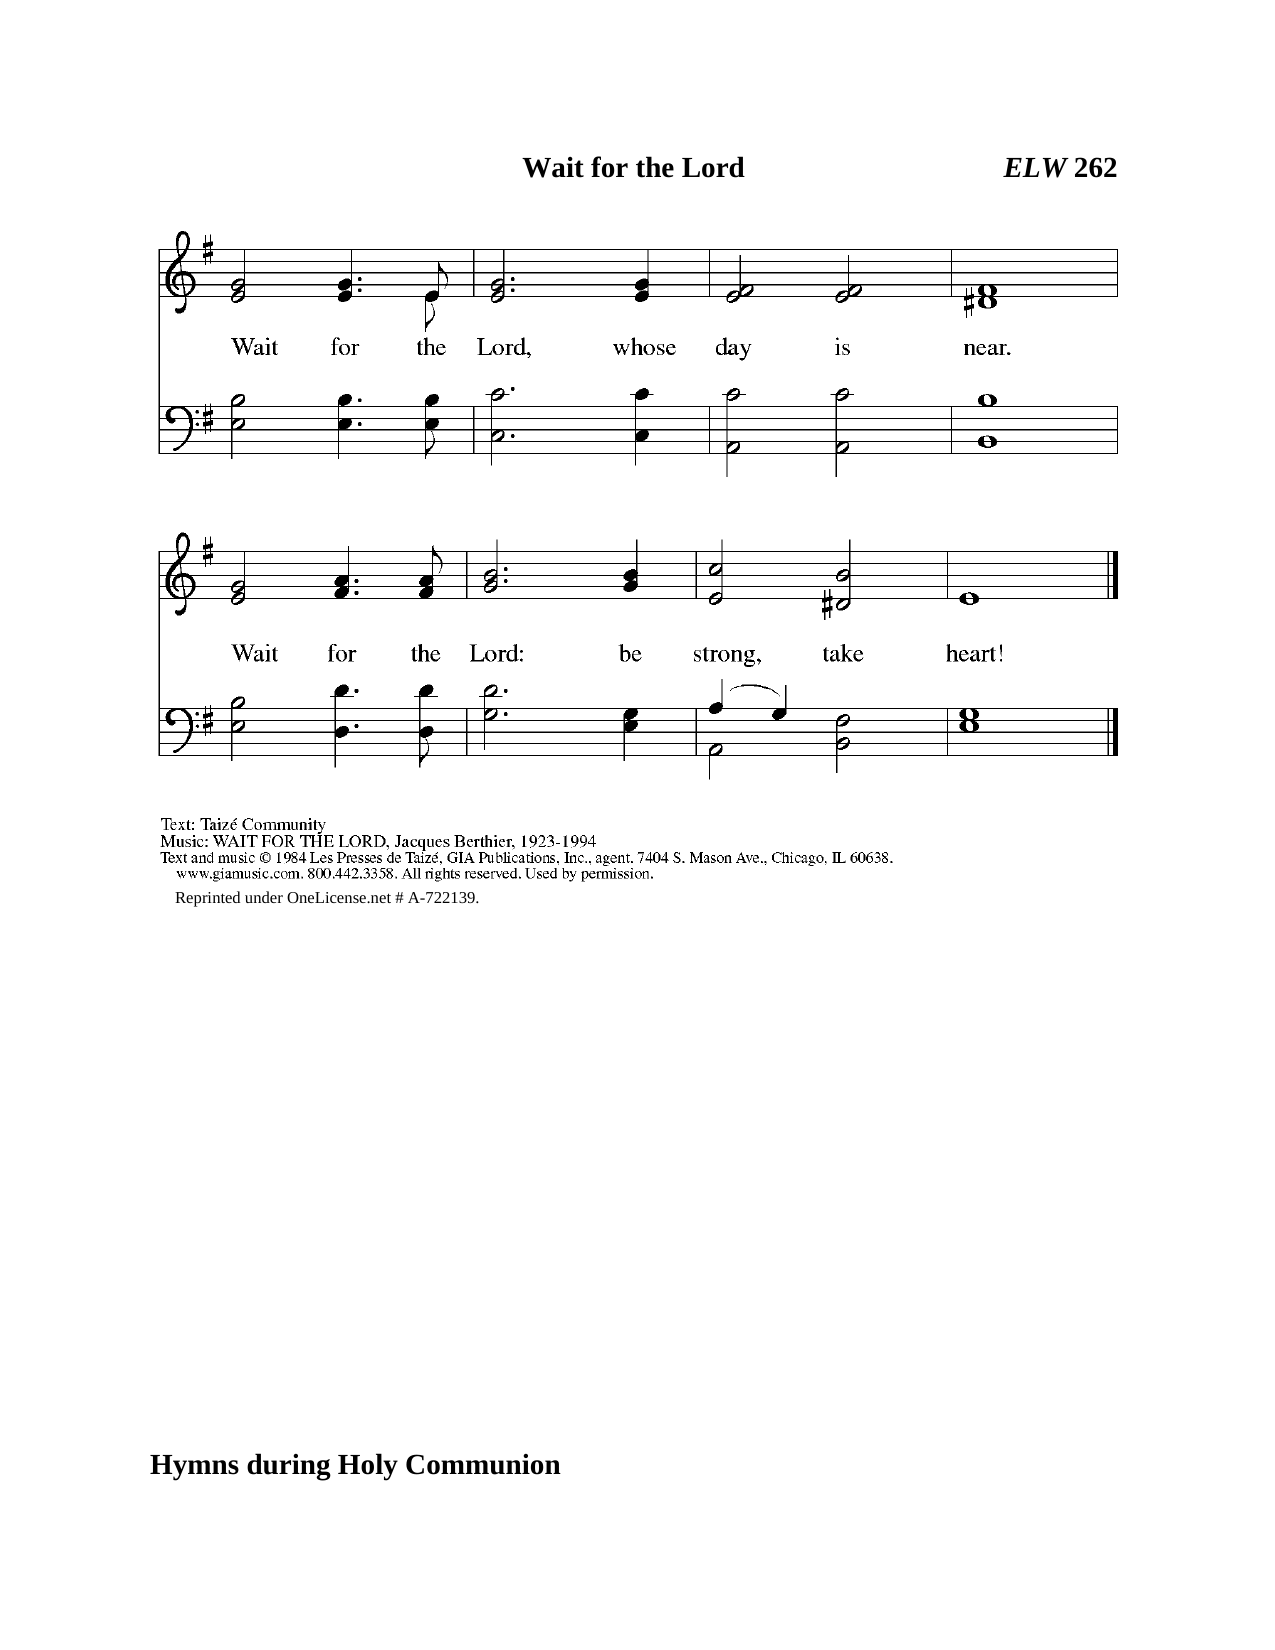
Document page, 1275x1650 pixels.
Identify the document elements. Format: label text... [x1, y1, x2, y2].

text Reprinted under OneLicense.net # A-722139. [150, 888, 1125, 907]
text Hymns during Holy Communion [150, 1447, 1125, 1481]
picture [150, 216, 1125, 887]
text Wait for the Lord ELW 262 [150, 150, 1125, 183]
